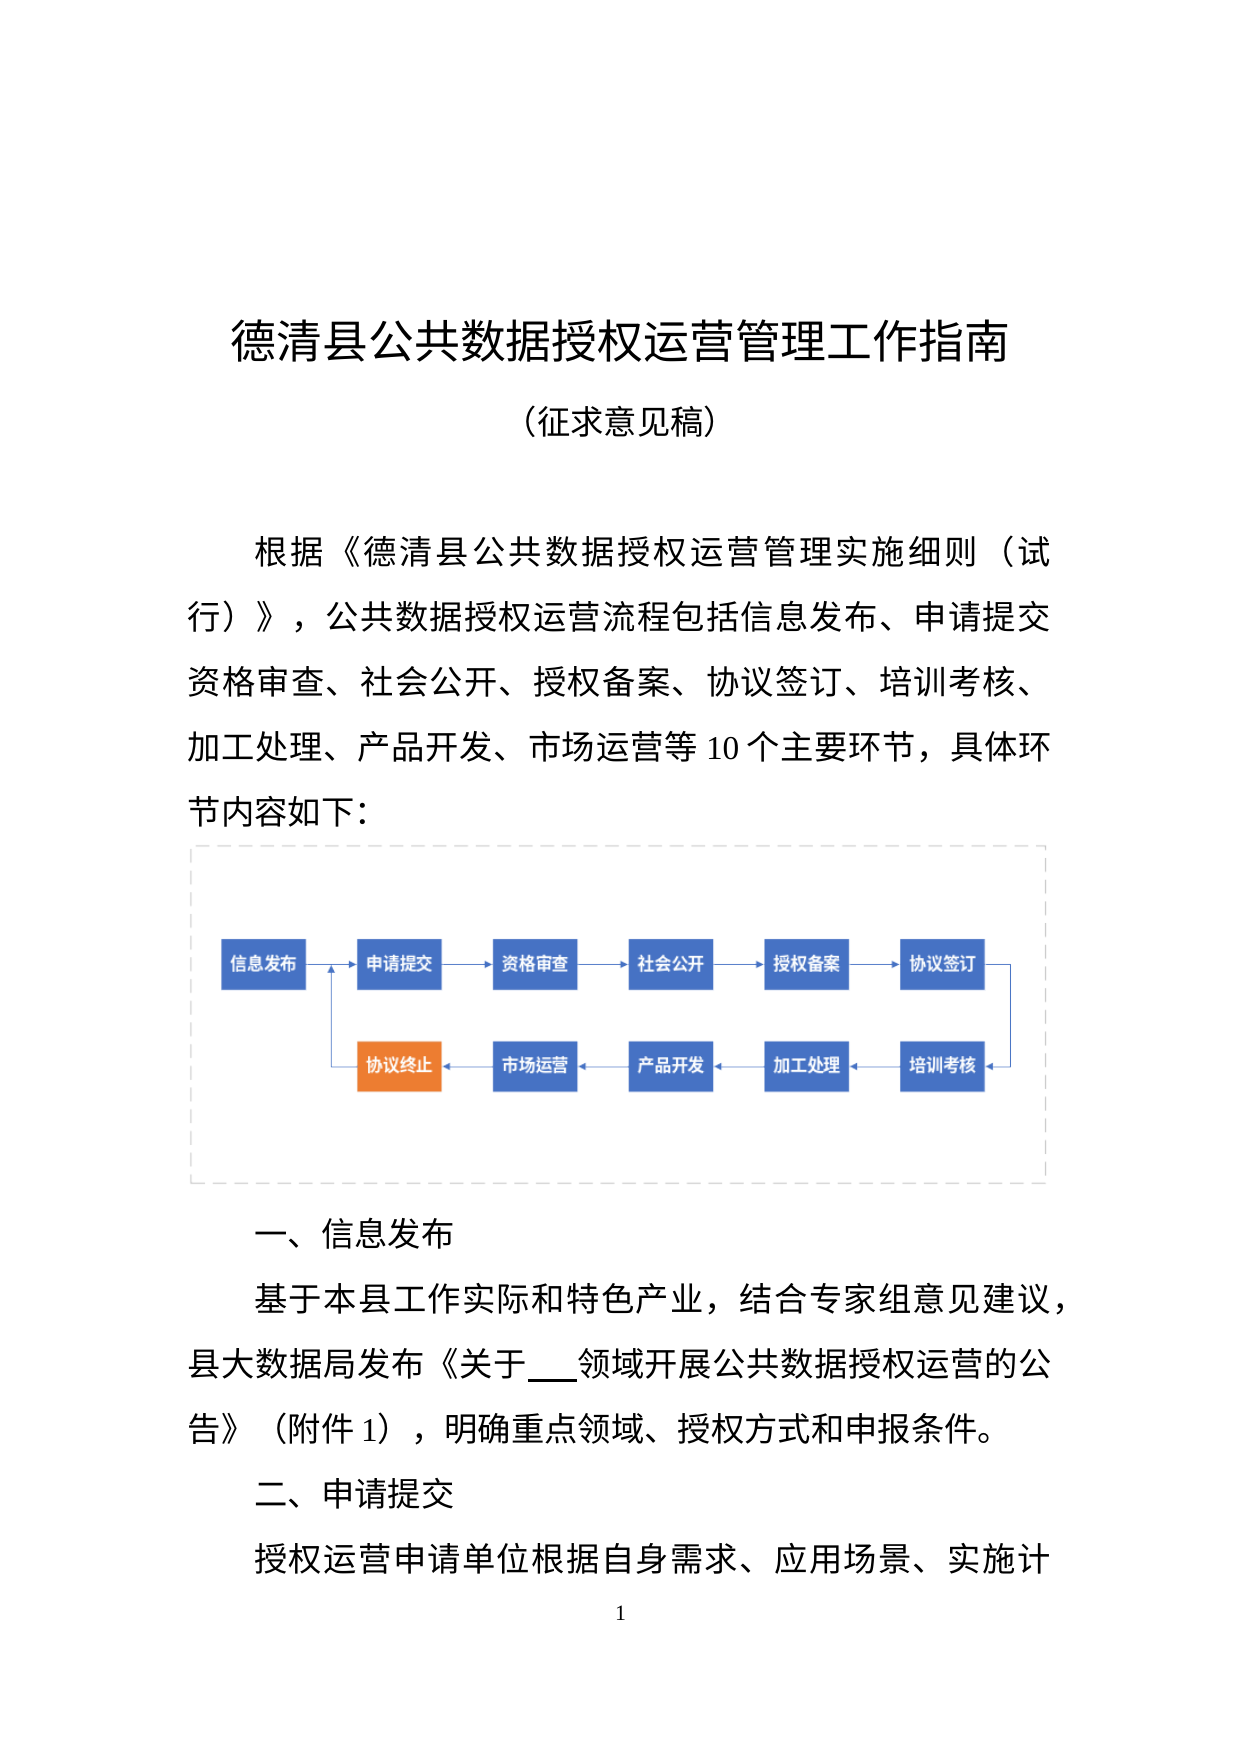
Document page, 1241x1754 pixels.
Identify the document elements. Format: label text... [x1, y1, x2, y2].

text 根据《德清县公共数据授权运营管理实施细则（试行）》，公共数据授权运营流程包括信息发布、申请提交、资格审查、社会公开、授权备案、协议签订、培训考核、加工处理、产品开发、市场运营等10个主要环节，具体环节内容如下： [187, 517, 1053, 842]
text （征求意见稿） [187, 387, 1053, 452]
text 基于本县工作实际和特色产业，结合专家组意见建议，县大数据局发布《关于 领域开展公共数据授权运营的公告》（附件1），明确重点领域、授权方式和申报条件。 [187, 1265, 1053, 1460]
text 二、申请提交 [187, 1460, 1053, 1525]
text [187, 1525, 1053, 1590]
text 德清县公共数据授权运营管理工作指南 [187, 290, 1053, 387]
text 一、信息发布 [187, 1200, 1053, 1265]
